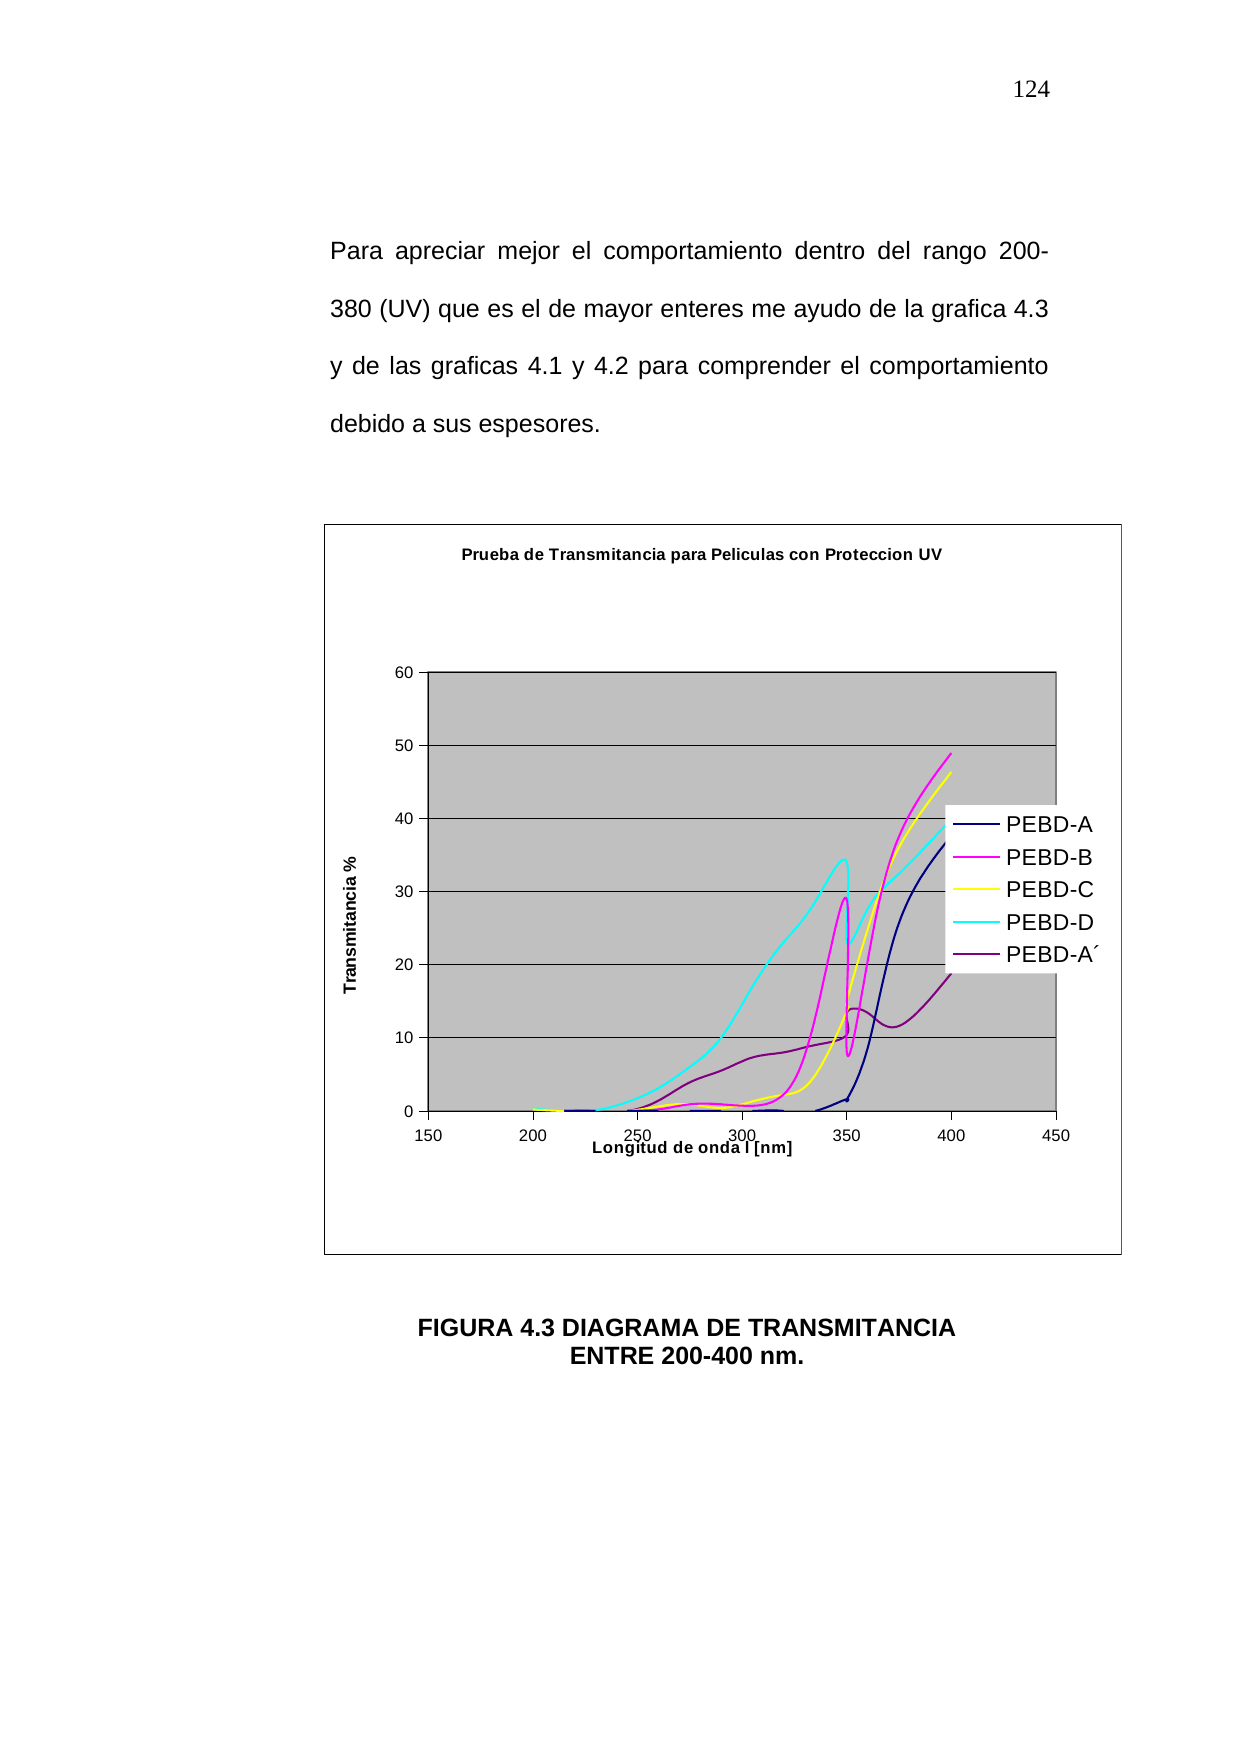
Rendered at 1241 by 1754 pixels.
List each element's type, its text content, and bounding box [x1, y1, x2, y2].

text ENTRE 200-400 nm. [324, 1341, 1050, 1370]
text Para apreciar mejor el comportamiento dentro del rango 200-380 (UV) que es el de mayor enteres me ayudo de la grafica 4.3 y de las graficas 4.1 y 4.2 para comprender el comportamiento debido a sus espesores. [330, 236, 1050, 437]
text FIGURA 4.3 DIAGRAMA DE TRANSMITANCIA [324, 1312, 1050, 1341]
